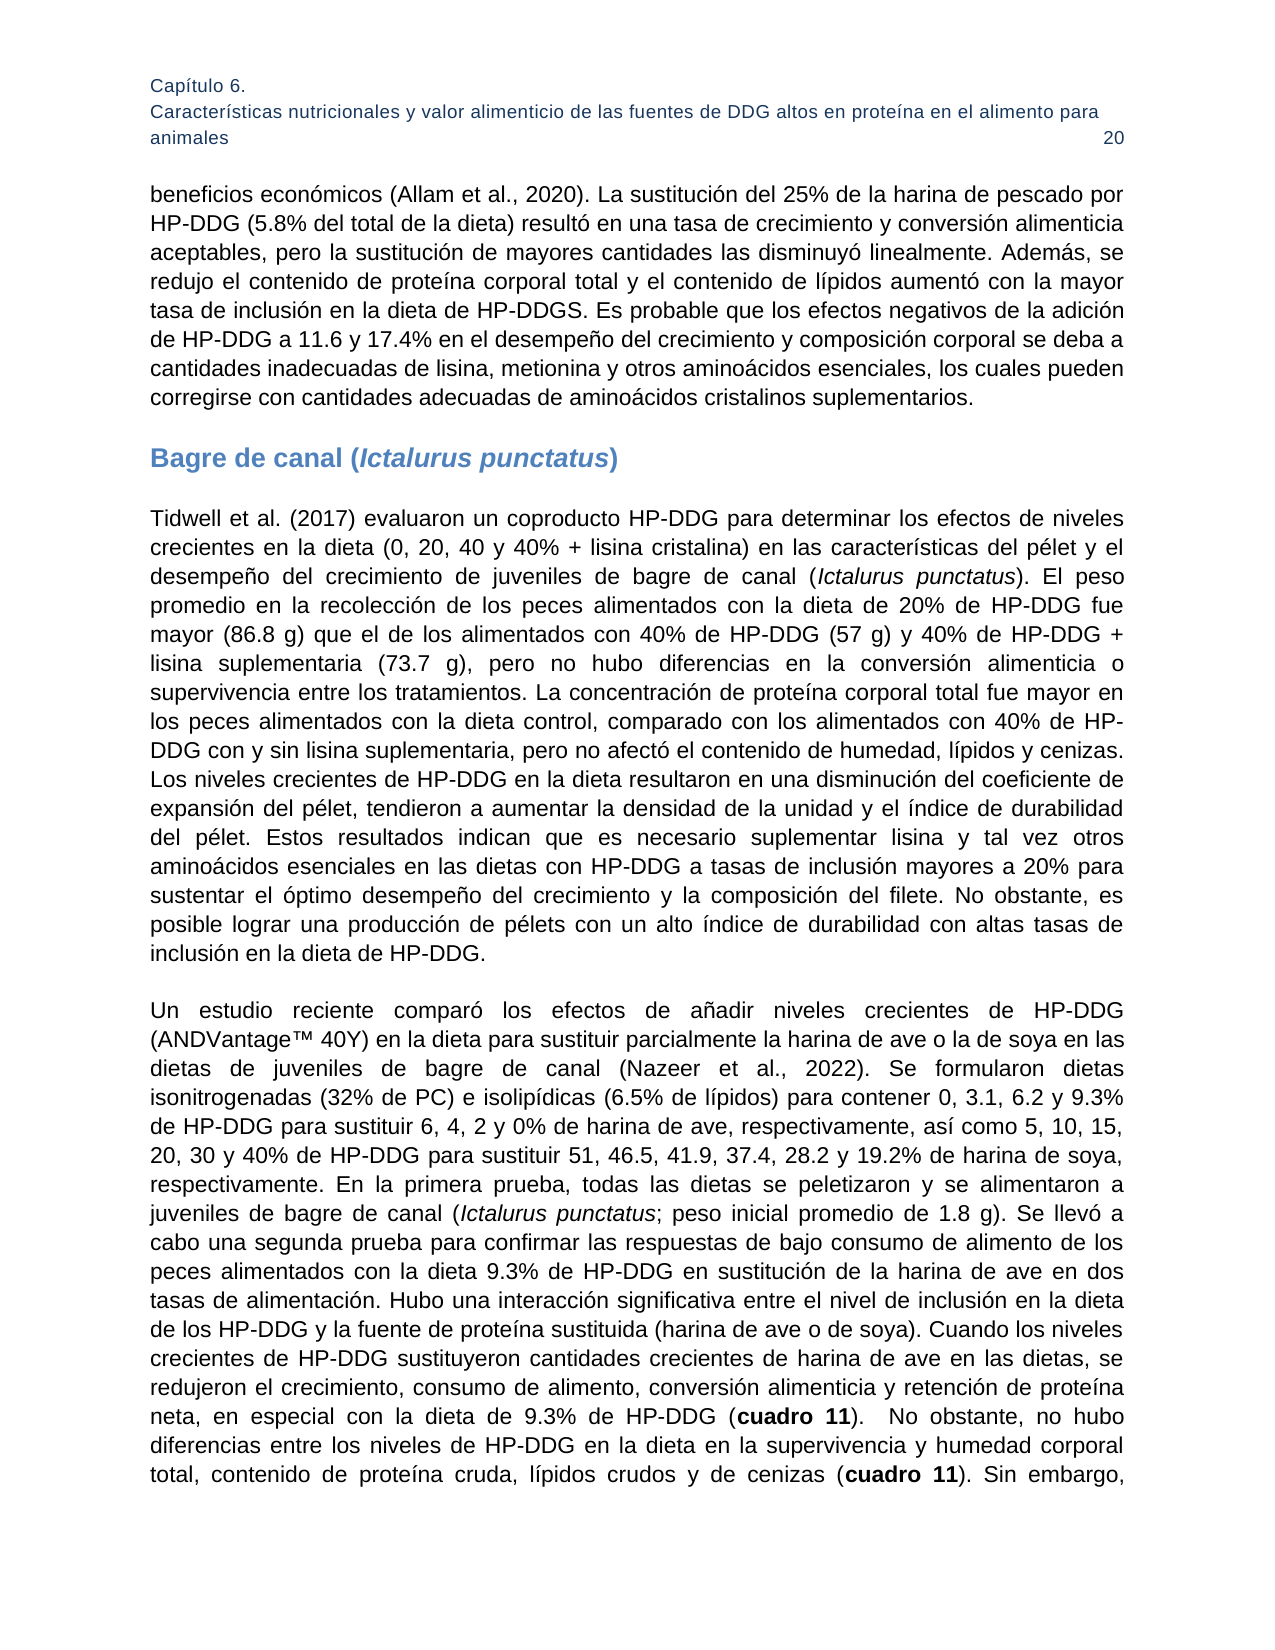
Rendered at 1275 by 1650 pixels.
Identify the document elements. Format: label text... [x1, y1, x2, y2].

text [150, 997, 1125, 1487]
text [150, 181, 1125, 410]
subtitle Bagre de canal (Ictalurus punctatus) [150, 442, 1125, 473]
text Tidwell et al. (2017) evaluaron un coproducto HP-DDG para determinar los efectos de niveles crecientes en la dieta (0, 20, 40 y 40% + lisina cristalina) en las características del pélet y el desempeño del crecimiento de juveniles de bagre de canal (Ictalurus punctatus). El peso promedio en la recolección de los peces alimentados con la dieta de 20% de HP-DDG fue mayor (86.8 g) que el de los alimentados con 40% de HP-DDG (57 g) y 40% de HP-DDG + lisina suplementaria (73.7 g), pero no hubo diferencias en la conversión alimenticia o supervivencia entre los tratamientos. La concentración de proteína corporal total fue mayor en los peces alimentados con la dieta control, comparado con los alimentados con 40% de HP-DDG con y sin lisina suplementaria, pero no afectó el contenido de humedad, lípidos y cenizas. Los niveles crecientes de HP-DDG en la dieta resultaron en una disminución del coeficiente de expansión del pélet, tendieron a aumentar la densidad de la unidad y el índice de durabilidad del pélet. Estos resultados indican que es necesario suplementar lisina y tal vez otros aminoácidos esenciales en las dietas con HP-DDG a tasas de inclusión mayores a 20% para sustentar el óptimo desempeño del crecimiento y la composición del filete. No obstante, es posible lograr una producción de pélets con un alto índice de durabilidad con altas tasas de inclusión en la dieta de HP-DDG. [150, 505, 1125, 966]
